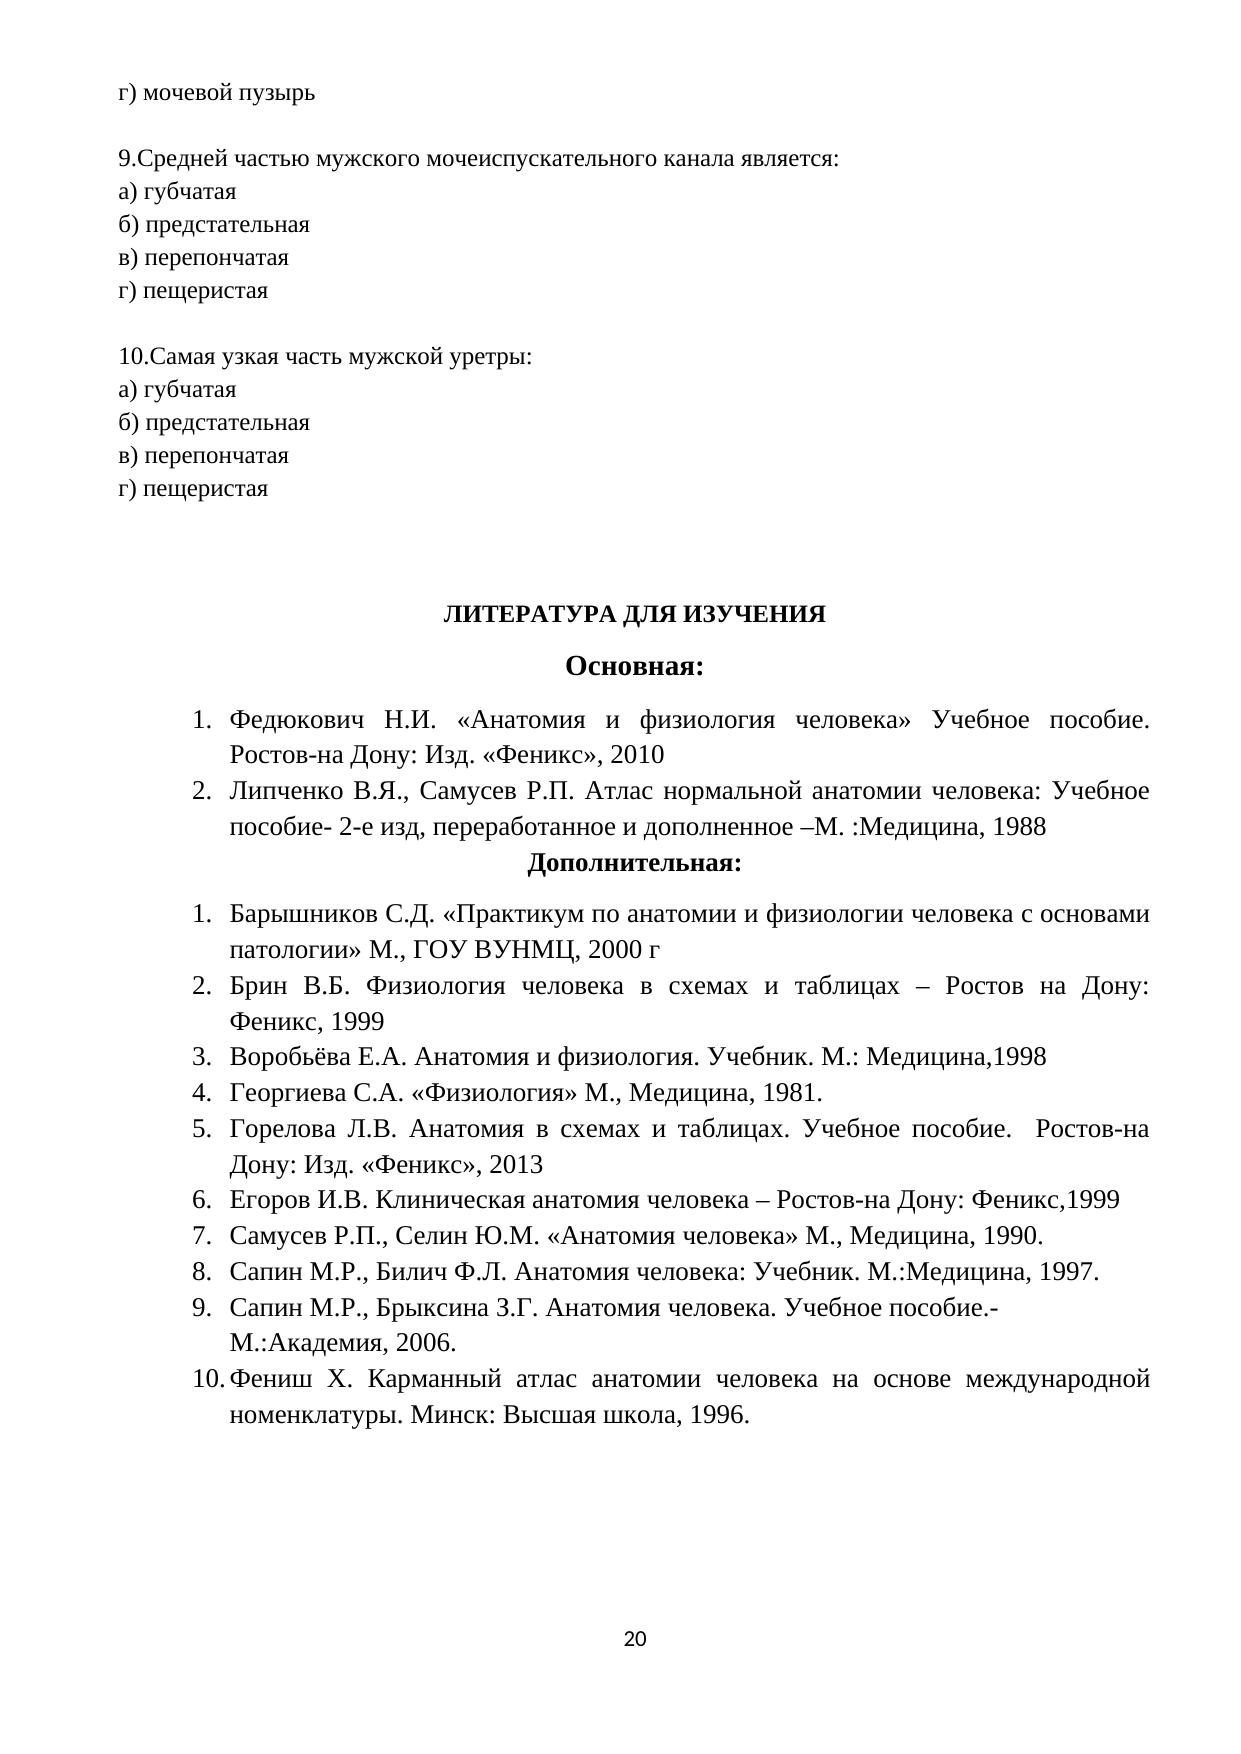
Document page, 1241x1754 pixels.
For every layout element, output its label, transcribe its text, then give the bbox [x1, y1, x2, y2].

list Горелова Л.В. Анатомия в схемах и таблицах. Учебное пособие. Ростов-на Дону: Изд. «Феникс», 2013 [192, 1112, 1152, 1179]
text г) пещеристая [118, 473, 1152, 502]
text г) пещеристая [118, 275, 1152, 304]
text М.:Академия, 2006. [229, 1326, 1152, 1357]
text а) губчатая [118, 374, 1152, 403]
text г) мочевой пузырь [118, 77, 1152, 106]
text Основная: [118, 648, 1152, 682]
text 9.Средней частью мужского мочеиспускательного канала является: [118, 143, 1152, 172]
list Георгиева С.А. «Физиология» М., Медицина, 1981. [192, 1076, 1152, 1107]
list Сапин М.Р., Брыксина З.Г. Анатомия человека. Учебное пособие.- [192, 1291, 1152, 1322]
list Фениш Х. Карманный атлас анатомии человека на основе международной номенклатуры. Минск: Высшая школа, 1996. [192, 1362, 1152, 1429]
list Федюкович Н.И. «Анатомия и физиология человека» Учебное пособие. Ростов-на Дону: Изд. «Феникс», 2010 [192, 703, 1152, 769]
list Липченко В.Я., Самусев Р.П. Атлас нормальной анатомии человека: Учебное пособие- 2-е изд, переработанное и дополненное –М. :Медицина, 1988 [192, 774, 1152, 841]
list Егоров И.В. Клиническая анатомия человека – Ростов-на Дону: Феникс,1999 [192, 1183, 1152, 1214]
text б) предстательная [118, 407, 1152, 436]
list Воробьёва Е.А. Анатомия и физиология. Учебник. М.: Медицина,1998 [192, 1041, 1152, 1072]
text Дополнительная: [118, 846, 1152, 877]
text б) предстательная [118, 209, 1152, 238]
text а) губчатая [118, 176, 1152, 204]
list Сапин М.Р., Билич Ф.Л. Анатомия человека: Учебник. М.:Медицина, 1997. [192, 1255, 1152, 1286]
text 10.Самая узкая часть мужской уретры: [118, 341, 1152, 370]
list Брин В.Б. Физиология человека в схемах и таблицах – Ростов на Дону: Феникс, 1999 [192, 969, 1152, 1036]
text в) перепончатая [118, 242, 1152, 271]
text в) перепончатая [118, 440, 1152, 469]
list Самусев Р.П., Селин Ю.М. «Анатомия человека» М., Медицина, 1990. [192, 1219, 1152, 1250]
list Барышников С.Д. «Практикум по анатомии и физиологии человека с основами патологии» М., ГОУ ВУНМЦ, 2000 г [192, 898, 1152, 964]
text ЛИТЕРАТУРА ДЛЯ ИЗУЧЕНИЯ [118, 599, 1152, 627]
